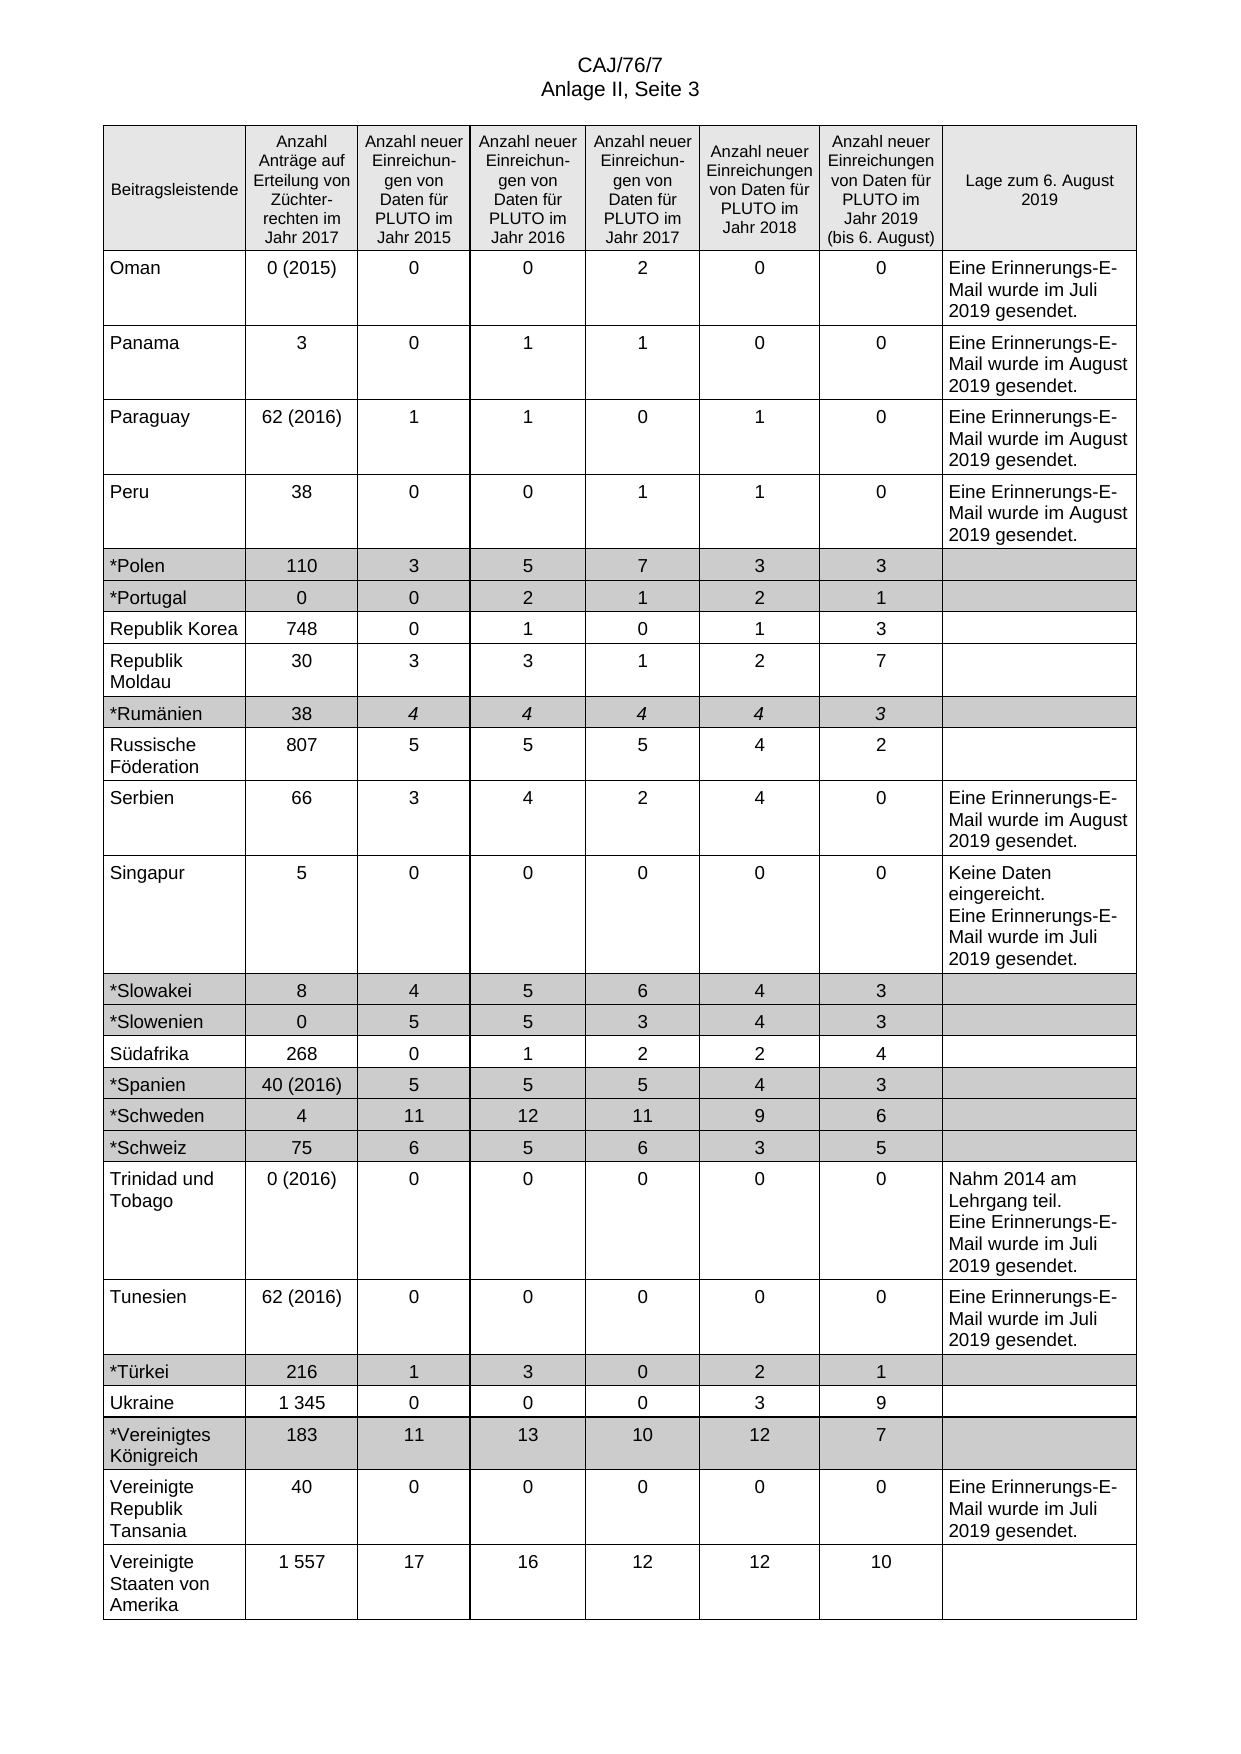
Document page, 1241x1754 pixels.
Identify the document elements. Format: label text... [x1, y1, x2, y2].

table_cell 807 [246, 728, 357, 780]
table_cell 3 [820, 697, 942, 727]
table_cell *Portugal [104, 581, 245, 611]
table_cell 12 [700, 1418, 819, 1469]
table_cell [943, 1355, 1136, 1385]
table_cell Vereinigte Staaten von Amerika [104, 1545, 245, 1618]
table_cell 0 [586, 1386, 699, 1416]
table_cell [943, 644, 1136, 696]
table_cell 0 [586, 1280, 699, 1353]
table_cell 1 [586, 581, 699, 611]
table_cell 1 [471, 1036, 585, 1067]
table_cell 13 [471, 1418, 585, 1469]
table_header Anzahl neuer Einreichungen von Daten für PLUTO im Jahr 2019 (bis 6. August) [820, 126, 942, 250]
table_cell [943, 728, 1136, 780]
table_cell [943, 1068, 1136, 1098]
table_cell [943, 974, 1136, 1004]
table_cell 0 [471, 1386, 585, 1416]
table_cell 66 [246, 781, 357, 855]
table_cell 12 [586, 1545, 699, 1618]
table_cell 0 [586, 856, 699, 972]
table_cell 2 [700, 644, 819, 696]
table_cell Vereinigte Republik Tansania [104, 1470, 245, 1544]
table_cell 1 [700, 400, 819, 474]
table_cell 0 [471, 1280, 585, 1353]
table_cell 3 [358, 549, 469, 580]
table_cell 0 [358, 581, 469, 611]
table_cell Eine Erinnerungs-E-Mail wurde im August 2019 gesendet. [943, 781, 1136, 855]
table_cell 0 [586, 400, 699, 474]
table_cell 2 [586, 1036, 699, 1067]
table_cell 0 [586, 1355, 699, 1385]
table_cell *Slowenien [104, 1005, 245, 1035]
table_cell 5 [358, 728, 469, 780]
table_cell 0 [358, 326, 469, 399]
table_cell 0 [700, 856, 819, 972]
table_cell 1 [820, 1355, 942, 1385]
table_cell 40 (2016) [246, 1068, 357, 1098]
table_cell 4 [700, 781, 819, 855]
table_cell [943, 1036, 1136, 1067]
table_cell 3 [700, 1131, 819, 1161]
table_cell 3 [820, 974, 942, 1004]
table_cell 11 [358, 1418, 469, 1469]
table_cell 1 [700, 475, 819, 548]
table_cell 0 [820, 781, 942, 855]
table_cell 5 [246, 856, 357, 972]
table_cell 0 [358, 856, 469, 972]
table_cell 4 [358, 697, 469, 727]
table_cell [943, 1386, 1136, 1416]
table_cell Nahm 2014 am Lehrgang teil. Eine Erinnerungs-E-Mail wurde im Juli 2019 gesendet. [943, 1162, 1136, 1279]
table_cell 0 [358, 251, 469, 324]
table_cell [943, 581, 1136, 611]
table_cell 0 [820, 326, 942, 399]
table_cell 0 [358, 475, 469, 548]
table_cell 0 [820, 400, 942, 474]
table_cell 12 [700, 1545, 819, 1618]
table_cell 0 [700, 251, 819, 324]
table_cell 9 [820, 1386, 942, 1416]
table_cell 0 [358, 1162, 469, 1279]
table_cell 8 [246, 974, 357, 1004]
table_cell 2 [586, 251, 699, 324]
table_header Lage zum 6. August 2019 [943, 126, 1136, 250]
table_cell 3 [700, 549, 819, 580]
table_cell [943, 697, 1136, 727]
table_cell 6 [586, 1131, 699, 1161]
table_cell Russische Föderation [104, 728, 245, 780]
table_cell Panama [104, 326, 245, 399]
table_cell Republik Korea [104, 612, 245, 643]
table_header Anzahl neuer Einreichungen von Daten für PLUTO im Jahr 2018 [700, 126, 819, 250]
table_cell 0 [471, 856, 585, 972]
table_cell 11 [358, 1099, 469, 1130]
table_cell Serbien [104, 781, 245, 855]
table_cell 62 (2016) [246, 1280, 357, 1353]
table_cell 183 [246, 1418, 357, 1469]
table_header Anzahl Anträge auf Erteilung von Züchter-rechten im Jahr 2017 [246, 126, 357, 250]
table_cell *Polen [104, 549, 245, 580]
table_cell [943, 1005, 1136, 1035]
table_cell [943, 1099, 1136, 1130]
table_cell 0 (2016) [246, 1162, 357, 1279]
table_cell 1 [358, 400, 469, 474]
table_cell 4 [471, 781, 585, 855]
table_cell 1 [820, 581, 942, 611]
table_cell 0 [246, 581, 357, 611]
table_cell 1 [586, 644, 699, 696]
table_cell 75 [246, 1131, 357, 1161]
table_cell 0 [820, 1470, 942, 1544]
table_cell 5 [586, 1068, 699, 1098]
table_cell Tunesien [104, 1280, 245, 1353]
table_cell 0 [820, 1162, 942, 1279]
table_cell 2 [700, 1355, 819, 1385]
table_cell [943, 1545, 1136, 1618]
table_cell 2 [586, 781, 699, 855]
table_header Anzahl neuer Einreichungen von Daten für PLUTO im Jahr 2015 [358, 126, 469, 250]
table_cell 4 [820, 1036, 942, 1067]
table_cell 1 [358, 1355, 469, 1385]
table_cell 3 [700, 1386, 819, 1416]
table_cell [943, 1418, 1136, 1469]
table_cell 0 [471, 1470, 585, 1544]
table_cell 3 [471, 1355, 585, 1385]
table_cell 1 557 [246, 1545, 357, 1618]
table_cell 9 [700, 1099, 819, 1130]
table_cell 0 [586, 612, 699, 643]
table_cell 7 [586, 549, 699, 580]
table_cell 4 [246, 1099, 357, 1130]
table_cell 5 [358, 1068, 469, 1098]
table_cell *Slowakei [104, 974, 245, 1004]
table_cell 3 [246, 326, 357, 399]
table_cell Eine Erinnerungs-E-Mail wurde im Juli 2019 gesendet. [943, 1280, 1136, 1353]
table_cell 2 [820, 728, 942, 780]
table_cell *Schweiz [104, 1131, 245, 1161]
table_cell 0 [700, 1280, 819, 1353]
table_cell 0 [358, 1386, 469, 1416]
table_cell *Spanien [104, 1068, 245, 1098]
table_cell 5 [471, 549, 585, 580]
table_cell Eine Erinnerungs-E-Mail wurde im August 2019 gesendet. [943, 475, 1136, 548]
table_cell 0 [700, 326, 819, 399]
table_cell 216 [246, 1355, 357, 1385]
table_cell 5 [586, 728, 699, 780]
table_cell 30 [246, 644, 357, 696]
table_cell 0 [471, 1162, 585, 1279]
table_cell 0 [358, 612, 469, 643]
table_cell Eine Erinnerungs-E-Mail wurde im Juli 2019 gesendet. [943, 251, 1136, 324]
table_cell 17 [358, 1545, 469, 1618]
table_cell Keine Daten eingereicht. Eine Erinnerungs-E-Mail wurde im Juli 2019 gesendet. [943, 856, 1136, 972]
table_cell [943, 1131, 1136, 1161]
table_cell 2 [700, 1036, 819, 1067]
table_cell 1 [471, 400, 585, 474]
table_cell Eine Erinnerungs-E-Mail wurde im August 2019 gesendet. [943, 400, 1136, 474]
table_cell 4 [358, 974, 469, 1004]
table_cell *Vereinigtes Königreich [104, 1418, 245, 1469]
table_cell 5 [471, 974, 585, 1004]
table_cell 110 [246, 549, 357, 580]
table_cell 10 [586, 1418, 699, 1469]
table_cell 0 [586, 1162, 699, 1279]
table_cell 3 [358, 781, 469, 855]
table_cell 0 [820, 251, 942, 324]
table_cell 2 [471, 581, 585, 611]
table_cell 4 [700, 697, 819, 727]
table_cell 1 345 [246, 1386, 357, 1416]
table_cell 7 [820, 1418, 942, 1469]
table_cell 38 [246, 475, 357, 548]
table_cell 5 [471, 1068, 585, 1098]
table_cell Südafrika [104, 1036, 245, 1067]
table_cell 62 (2016) [246, 400, 357, 474]
table_cell 0 (2015) [246, 251, 357, 324]
table_cell 1 [586, 475, 699, 548]
table_cell 3 [586, 1005, 699, 1035]
table_cell 4 [586, 697, 699, 727]
table_cell 5 [820, 1131, 942, 1161]
table_cell 6 [358, 1131, 469, 1161]
table_cell 6 [820, 1099, 942, 1130]
table_cell 0 [471, 251, 585, 324]
table_cell 4 [700, 728, 819, 780]
table_cell Paraguay [104, 400, 245, 474]
table_cell 3 [358, 644, 469, 696]
table_cell 4 [700, 974, 819, 1004]
table_cell 0 [700, 1470, 819, 1544]
table_cell 2 [700, 581, 819, 611]
table_cell 3 [471, 644, 585, 696]
table_cell *Türkei [104, 1355, 245, 1385]
table_header Anzahl neuer Einreichungen von Daten für PLUTO im Jahr 2016 [471, 126, 585, 250]
table_cell 5 [471, 728, 585, 780]
table_cell 3 [820, 1068, 942, 1098]
table_cell 7 [820, 644, 942, 696]
table_cell 0 [246, 1005, 357, 1035]
table_cell 3 [820, 612, 942, 643]
table_cell 0 [586, 1470, 699, 1544]
table_cell [943, 549, 1136, 580]
table_cell Trinidad und Tobago [104, 1162, 245, 1279]
table_cell 268 [246, 1036, 357, 1067]
table_cell 4 [471, 697, 585, 727]
table_cell 40 [246, 1470, 357, 1544]
table_cell Republik Moldau [104, 644, 245, 696]
table_cell 12 [471, 1099, 585, 1130]
table_header Beitragsleistende [104, 126, 245, 250]
table_cell 1 [471, 612, 585, 643]
table_cell Eine Erinnerungs-E-Mail wurde im Juli 2019 gesendet. [943, 1470, 1136, 1544]
table_cell 1 [586, 326, 699, 399]
table_cell 5 [471, 1005, 585, 1035]
table_cell 0 [820, 856, 942, 972]
table_cell 0 [820, 475, 942, 548]
table_cell Oman [104, 251, 245, 324]
table_cell 0 [358, 1036, 469, 1067]
table_cell 38 [246, 697, 357, 727]
table_cell [943, 612, 1136, 643]
table_cell Eine Erinnerungs-E-Mail wurde im August 2019 gesendet. [943, 326, 1136, 399]
table_cell Peru [104, 475, 245, 548]
table_cell 16 [471, 1545, 585, 1618]
table_cell 5 [471, 1131, 585, 1161]
table_cell 0 [471, 475, 585, 548]
table_cell 0 [358, 1280, 469, 1353]
table_cell 0 [820, 1280, 942, 1353]
table_cell 10 [820, 1545, 942, 1618]
table_cell 6 [586, 974, 699, 1004]
table_cell 748 [246, 612, 357, 643]
table_cell 0 [358, 1470, 469, 1544]
table_cell 3 [820, 549, 942, 580]
table_cell 0 [700, 1162, 819, 1279]
table_cell Ukraine [104, 1386, 245, 1416]
table_cell 5 [358, 1005, 469, 1035]
table_cell Singapur [104, 856, 245, 972]
table_cell 11 [586, 1099, 699, 1130]
table_cell 1 [700, 612, 819, 643]
table_cell *Rumänien [104, 697, 245, 727]
table_cell 4 [700, 1068, 819, 1098]
table_header Anzahl neuer Einreichungen von Daten für PLUTO im Jahr 2017 [586, 126, 699, 250]
table_cell 4 [700, 1005, 819, 1035]
table_cell 3 [820, 1005, 942, 1035]
table_cell *Schweden [104, 1099, 245, 1130]
table_cell 1 [471, 326, 585, 399]
